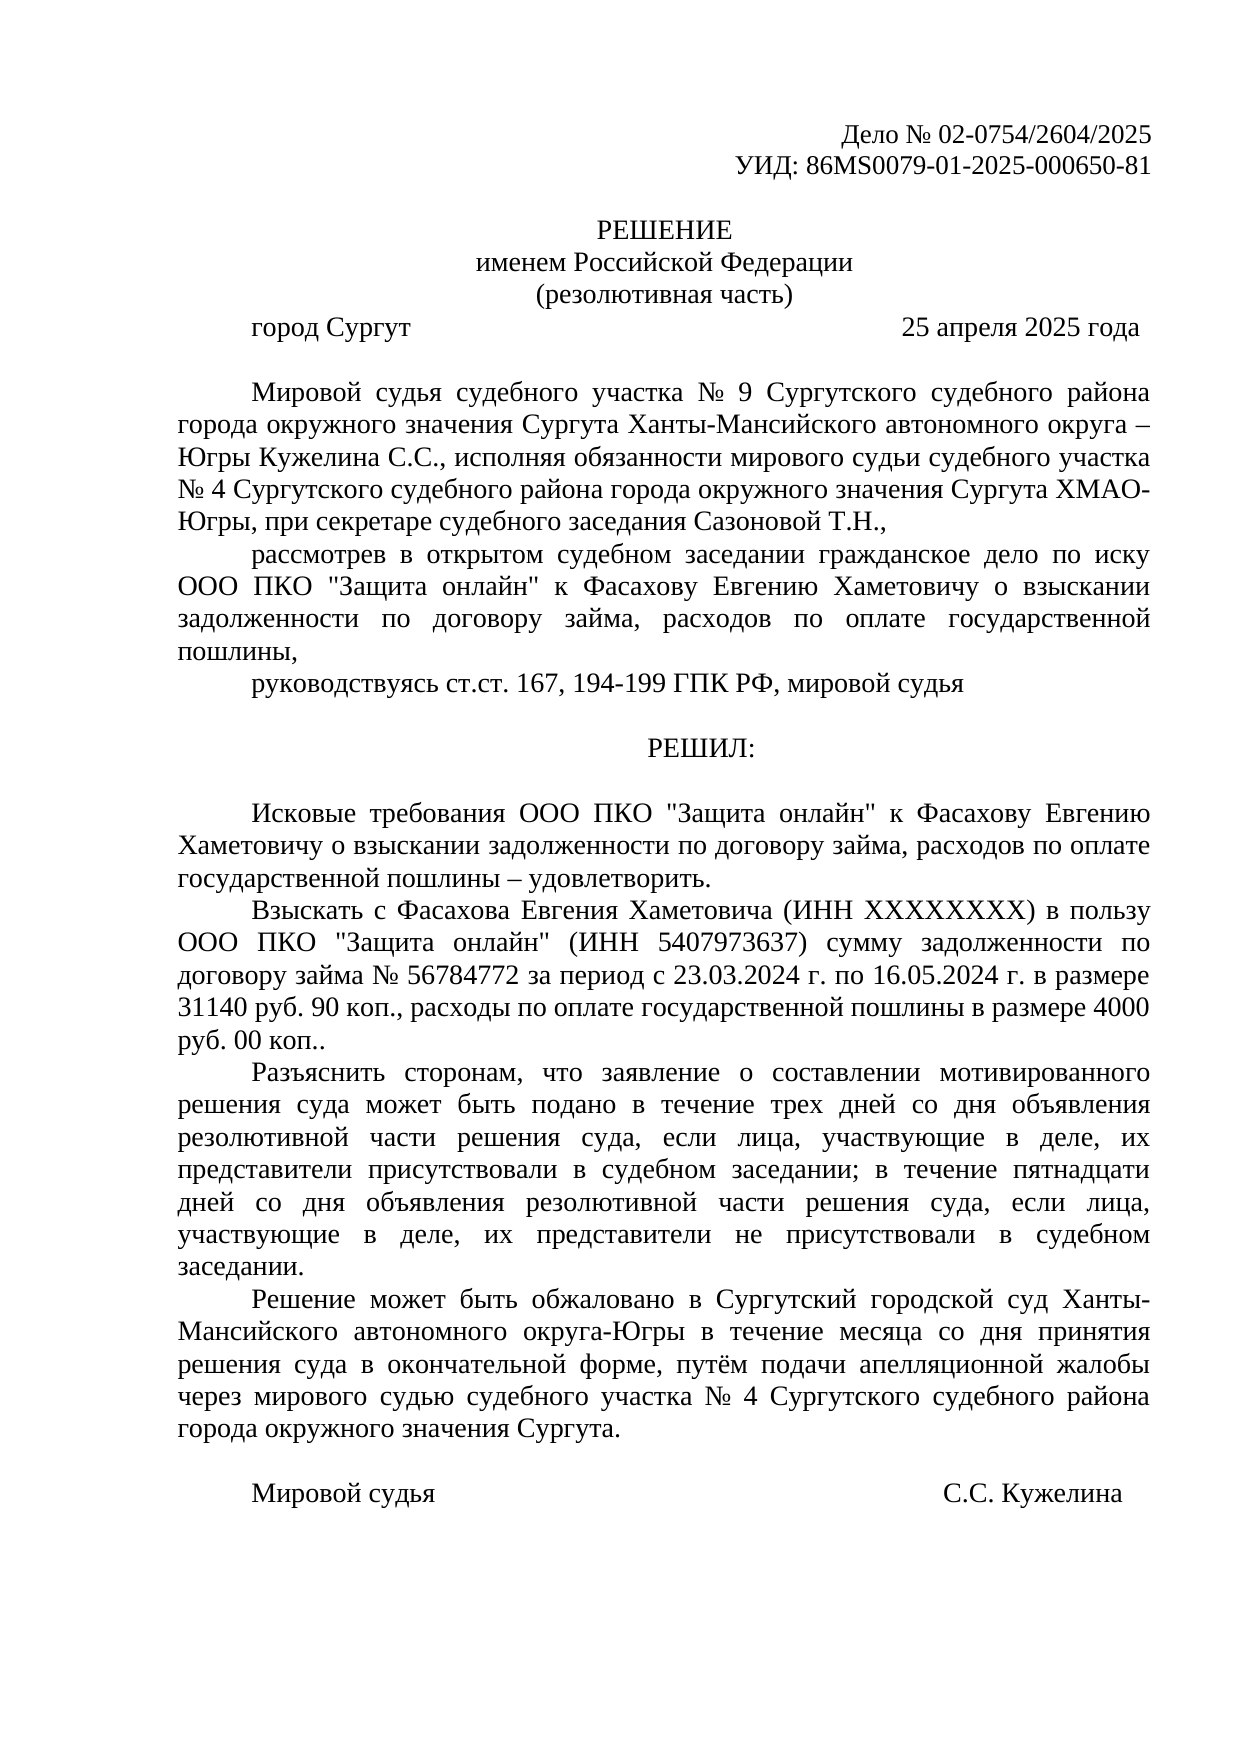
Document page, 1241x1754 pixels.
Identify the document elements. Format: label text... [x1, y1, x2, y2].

text руководствуясь ст.ст. 167, 194-199 ГПК РФ, мировой судья [177, 666, 1152, 699]
text РЕШЕНИЕ [177, 213, 1152, 245]
text Разъяснить сторонам, что заявление о составлении мотивированного решения суда может быть подано в течение трех дней со дня объявления резолютивной части решения суда, если лица, участвующие в деле, их представители присутствовали в судебном заседании; в течение пятнадцати дней со дня объявления резолютивной части решения суда, если лица, участвующие в деле, их представители не присутствовали в судебном заседании. [177, 1055, 1152, 1282]
text УИД: 86MS0079-01-2025-000650-81 [251, 149, 1152, 180]
text город Сургут 25 апреля 2025 года [177, 310, 1152, 342]
text РЕШИЛ: [177, 731, 1152, 763]
text Дело № 02-0754/2604/2025 [251, 118, 1152, 149]
text Решение может быть обжаловано в Сургутский городской суд Ханты-Мансийского автономного округа-Югры в течение месяца со дня принятия решения суда в окончательной форме, путём подачи апелляционной жалобы через мирового судью судебного участка № 4 Сургутского судебного района города окружного значения Сургута. [177, 1282, 1152, 1444]
text Мировой судья судебного участка № 9 Сургутского судебного района города окружного значения Сургута Ханты-Мансийского автономного округа – Югры Кужелина С.С., исполняя обязанности мирового судьи судебного участка № 4 Сургутского судебного района города окружного значения Сургута ХМАО-Югры, при секретаре судебного заседания Сазоновой Т.Н., [177, 375, 1152, 537]
text рассмотрев в открытом судебном заседании гражданское дело по иску ООО ПКО "Защита онлайн" к Фасахову Евгению Хаметовичу о взыскании задолженности по договору займа, расходов по оплате государственной пошлины, [177, 537, 1152, 666]
text (резолютивная часть) [177, 278, 1152, 310]
text Мировой судья С.С. Кужелина [177, 1476, 1152, 1509]
text Взыскать с Фасахова Евгения Хаметовича (ИНН ХХХХХХХХ) в пользу ООО ПКО "Защита онлайн" (ИНН 5407973637) сумму задолженности по договору займа № 56784772 за период с 23.03.2024 г. по 16.05.2024 г. в размере 31140 руб. 90 коп., расходы по оплате государственной пошлины в размере 4000 руб. 00 коп.. [177, 893, 1152, 1055]
text именем Российской Федерации [177, 245, 1152, 278]
text Исковые требования ООО ПКО "Защита онлайн" к Фасахову Евгению Хаметовичу о взыскании задолженности по договору займа, расходов по оплате государственной пошлины – удовлетворить. [177, 796, 1152, 893]
